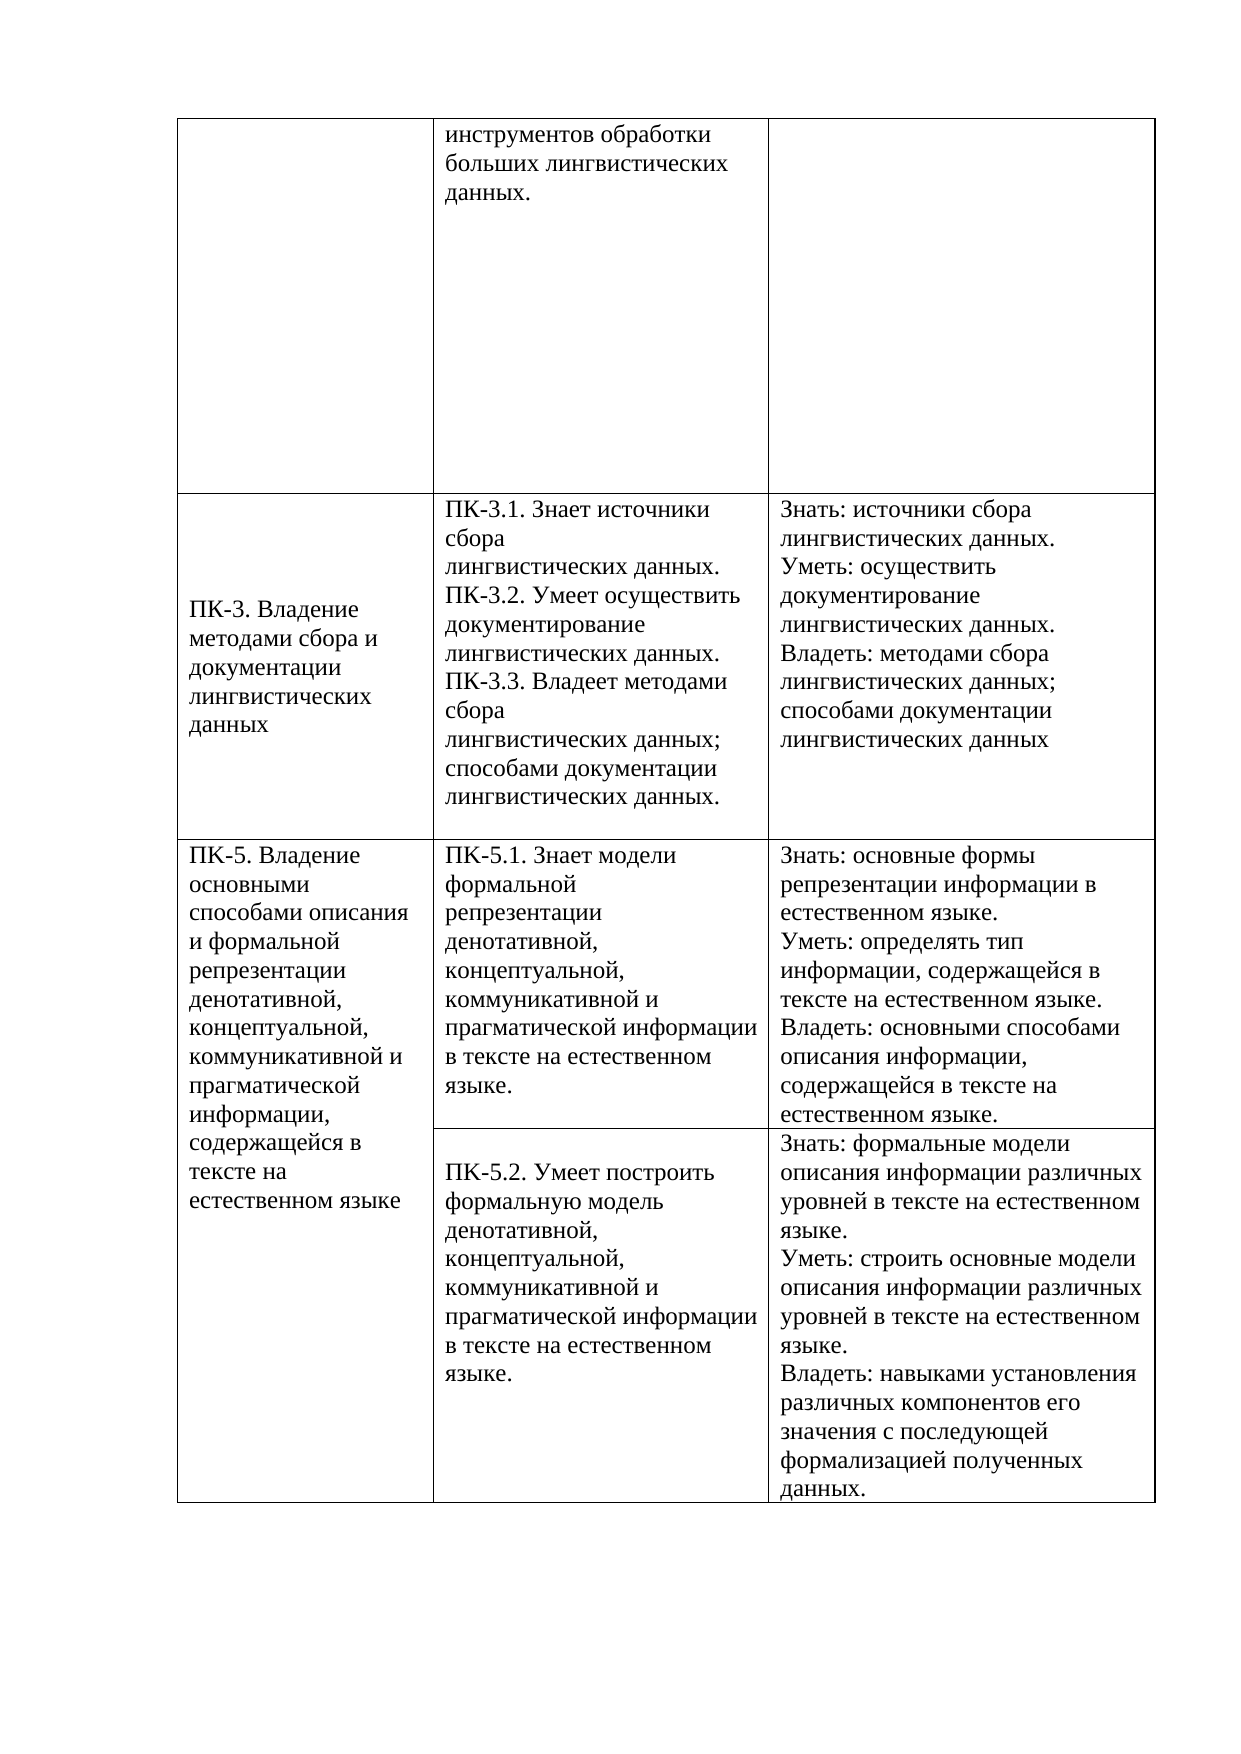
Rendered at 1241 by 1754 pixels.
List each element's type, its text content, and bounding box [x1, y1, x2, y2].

table_cell ПК-3.1. Знает источники сбора лингвистических данных. ПК-3.2. Умеет осуществить документирование лингвистических данных. ПК-3.3. Владеет методами сбора лингвистических данных; способами документации лингвистических данных. [434, 494, 768, 839]
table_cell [178, 119, 433, 493]
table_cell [434, 119, 768, 493]
table_cell Знать: основные формы репрезентации информации в естественном языке. Уметь: определять тип информации, содержащейся в тексте на естественном языке. Владеть: основными способами описания информации, содержащейся в тексте на естественном языке. [769, 840, 1154, 1127]
table_cell Знать: источники сбора лингвистических данных. Уметь: осуществить документирование лингвистических данных. Владеть: методами сбора лингвистических данных; способами документации лингвистических данных [769, 494, 1154, 839]
table_cell ПK-5. Владение основными способами описания и формальной репрезентации денотативной, концептуальной, коммуникативной и прагматической информации, содержащейся в тексте на естественном языке [178, 840, 433, 1502]
table_cell ПK-5.2. Умеет построить формальную модель денотативной, концептуальной, коммуникативной и прагматической информации в тексте на естественном языке. [434, 1129, 768, 1502]
table_cell ПK-5.1. Знает модели формальной репрезентации денотативной, концептуальной, коммуникативной и прагматической информации в тексте на естественном языке. [434, 840, 768, 1127]
table_cell Знать: формальные модели описания информации различных уровней в тексте на естественном языке. Уметь: строить основные модели описания информации различных уровней в тексте на естественном языке. Владеть: навыками установления различных компонентов его значения с последующей формализацией полученных данных. [769, 1129, 1154, 1502]
table_cell ПК-3. Владение методами сбора и документации лингвистических данных [178, 494, 433, 839]
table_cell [769, 119, 1154, 493]
